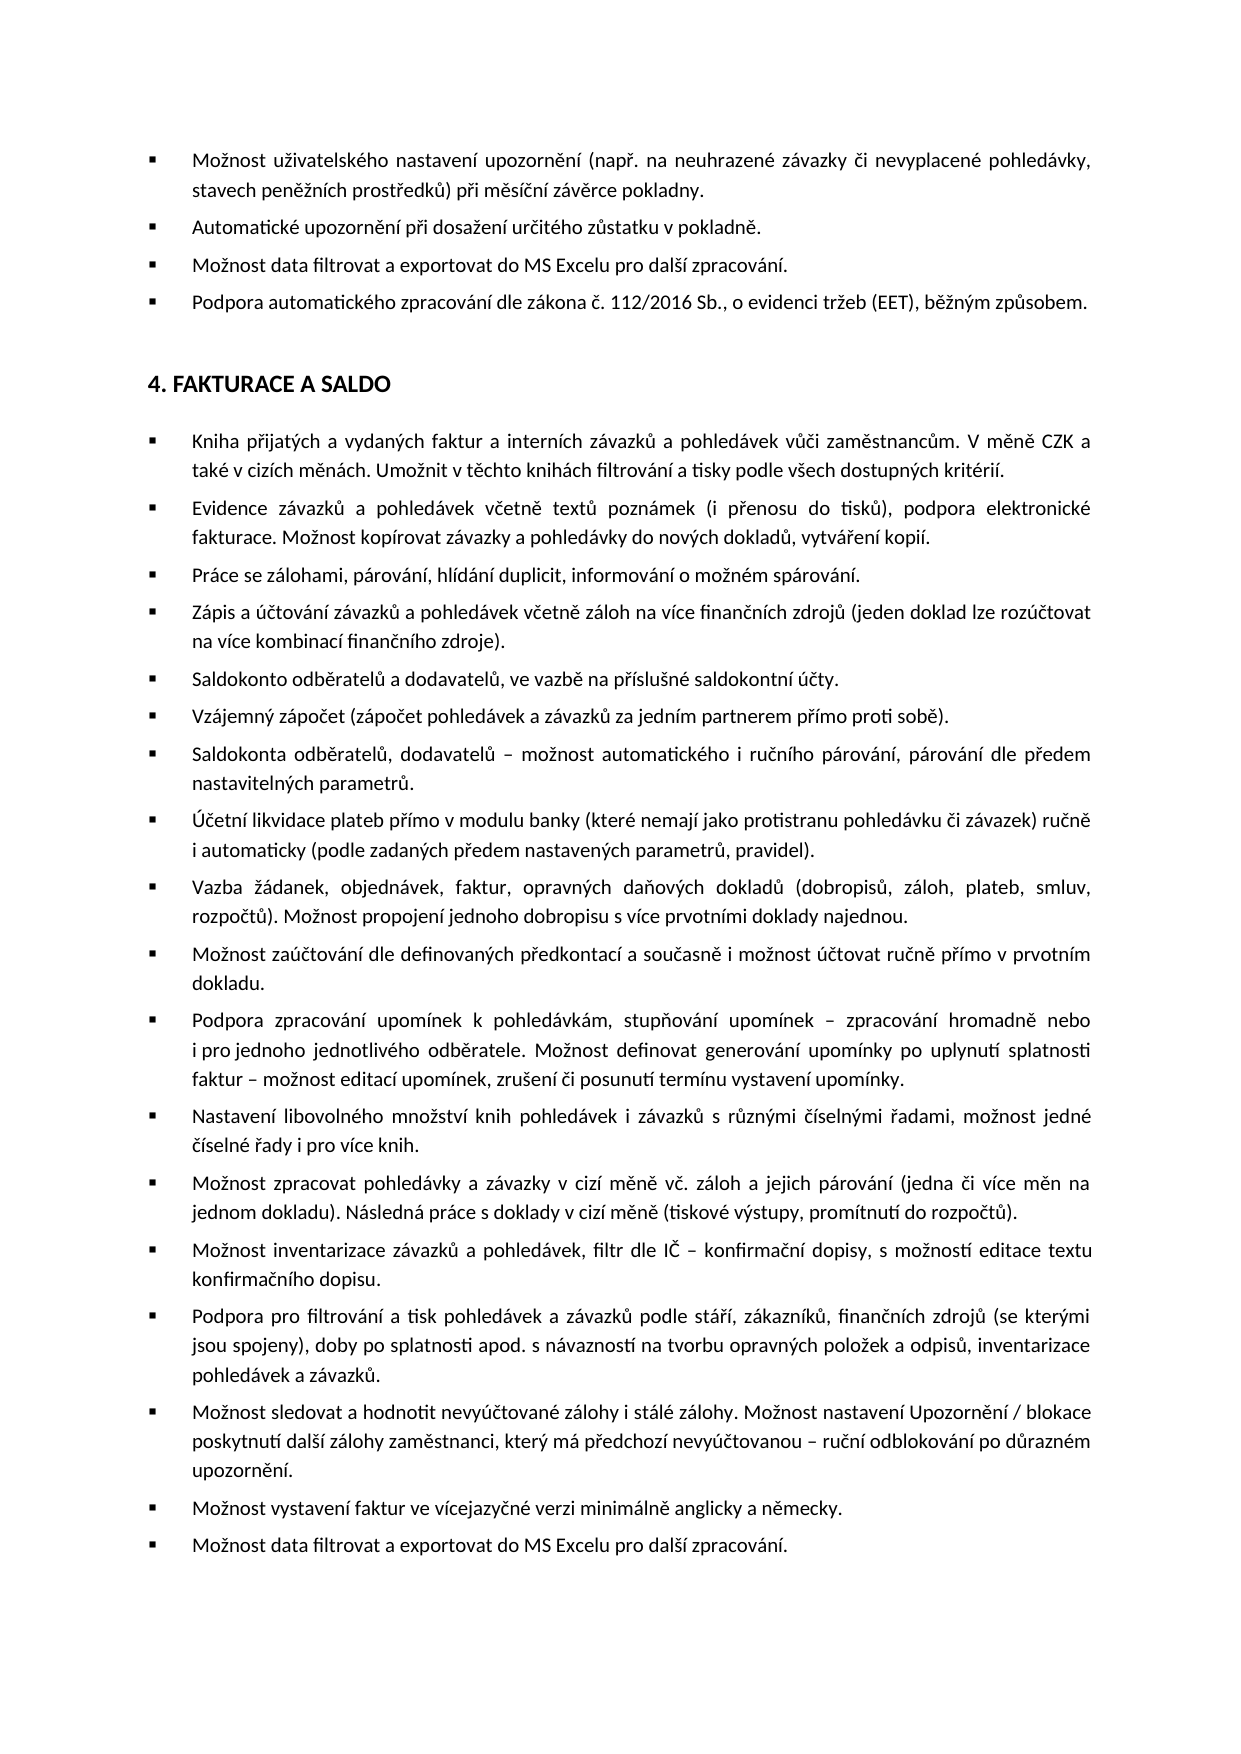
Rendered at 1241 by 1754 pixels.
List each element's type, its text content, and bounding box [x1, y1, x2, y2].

list Podpora automatického zpracování dle zákona č. 112/2016 Sb., o evidenci tržeb (EET), běžným způsobem. [148, 289, 1093, 315]
list Automatické upozornění při dosažení určitého zůstatku v pokladně. [148, 214, 1093, 240]
list Vazba žádanek, objednávek, faktur, opravných daňových dokladů (dobropisů, záloh, plateb, smluv, rozpočtů). Možnost propojení jednoho dobropisu s více prvotními doklady najednou. [148, 874, 1093, 929]
list Možnost zpracovat pohledávky a závazky v cizí měně vč. záloh a jejich párování (jedna či více měn na jednom dokladu). Následná práce s doklady v cizí měně (tiskové výstupy, promítnutí do rozpočtů). [148, 1170, 1093, 1225]
list Saldokonta odběratelů, dodavatelů – možnost automatického i ručního párování, párování dle předem nastavitelných parametrů. [148, 741, 1093, 796]
list Možnost vystavení faktur ve vícejazyčné verzi minimálně anglicky a německy. [148, 1495, 1093, 1521]
list Možnost sledovat a hodnotit nevyúčtované zálohy i stálé zálohy. Možnost nastavení Upozornění / blokace poskytnutí další zálohy zaměstnanci, který má předchozí nevyúčtovanou – ruční odblokování po důrazném upozornění. [148, 1399, 1093, 1483]
list Podpora zpracování upomínek k pohledávkám, stupňování upomínek – zpracování hromadně nebo i pro jednoho jednotlivého odběratele. Možnost definovat generování upomínky po uplynutí splatnosti faktur – možnost editací upomínek, zrušení či posunutí termínu vystavení upomínky. [148, 1008, 1093, 1091]
list Podpora pro filtrování a tisk pohledávek a závazků podle stáří, zákazníků, finančních zdrojů (se kterými jsou spojeny), doby po splatnosti apod. s návazností na tvorbu opravných položek a odpisů, inventarizace pohledávek a závazků. [148, 1303, 1093, 1387]
list Vzájemný zápočet (zápočet pohledávek a závazků za jedním partnerem přímo proti sobě). [148, 703, 1093, 729]
list Možnost data filtrovat a exportovat do MS Excelu pro další zpracování. [148, 1533, 1093, 1558]
list Možnost data filtrovat a exportovat do MS Excelu pro další zpracování. [148, 252, 1093, 277]
list Evidence závazků a pohledávek včetně textů poznámek (i přenosu do tisků), podpora elektronické fakturace. Možnost kopírovat závazky a pohledávky do nových dokladů, vytváření kopií. [148, 495, 1093, 550]
list Možnost inventarizace závazků a pohledávek, filtr dle IČ – konfirmační dopisy, s možností editace textu konfirmačního dopisu. [148, 1237, 1093, 1291]
list Saldokonto odběratelů a dodavatelů, ve vazbě na příslušné saldokontní účty. [148, 666, 1093, 691]
list Zápis a účtování závazků a pohledávek včetně záloh na více finančních zdrojů (jeden doklad lze rozúčtovat na více kombinací finančního zdroje). [148, 599, 1093, 654]
list Možnost zaúčtování dle definovaných předkontací a současně i možnost účtovat ručně přímo v prvotním dokladu. [148, 941, 1093, 996]
list Fakturace a saldo [148, 368, 1093, 399]
list Účetní likvidace plateb přímo v modulu banky (které nemají jako protistranu pohledávku či závazek) ručně i automaticky (podle zadaných předem nastavených parametrů, pravidel). [148, 808, 1093, 862]
list Možnost uživatelského nastavení upozornění (např. na neuhrazené závazky či nevyplacené pohledávky, stavech peněžních prostředků) při měsíční závěrce pokladny. [148, 148, 1093, 202]
list Práce se zálohami, párování, hlídání duplicit, informování o možném spárování. [148, 562, 1093, 587]
list Kniha přijatých a vydaných faktur a interních závazků a pohledávek vůči zaměstnancům. V měně CZK a také v cizích měnách. Umožnit v těchto knihách filtrování a tisky podle všech dostupných kritérií. [148, 428, 1093, 483]
list Nastavení libovolného množství knih pohledávek i závazků s různými číselnými řadami, možnost jedné číselné řady i pro více knih. [148, 1103, 1093, 1158]
